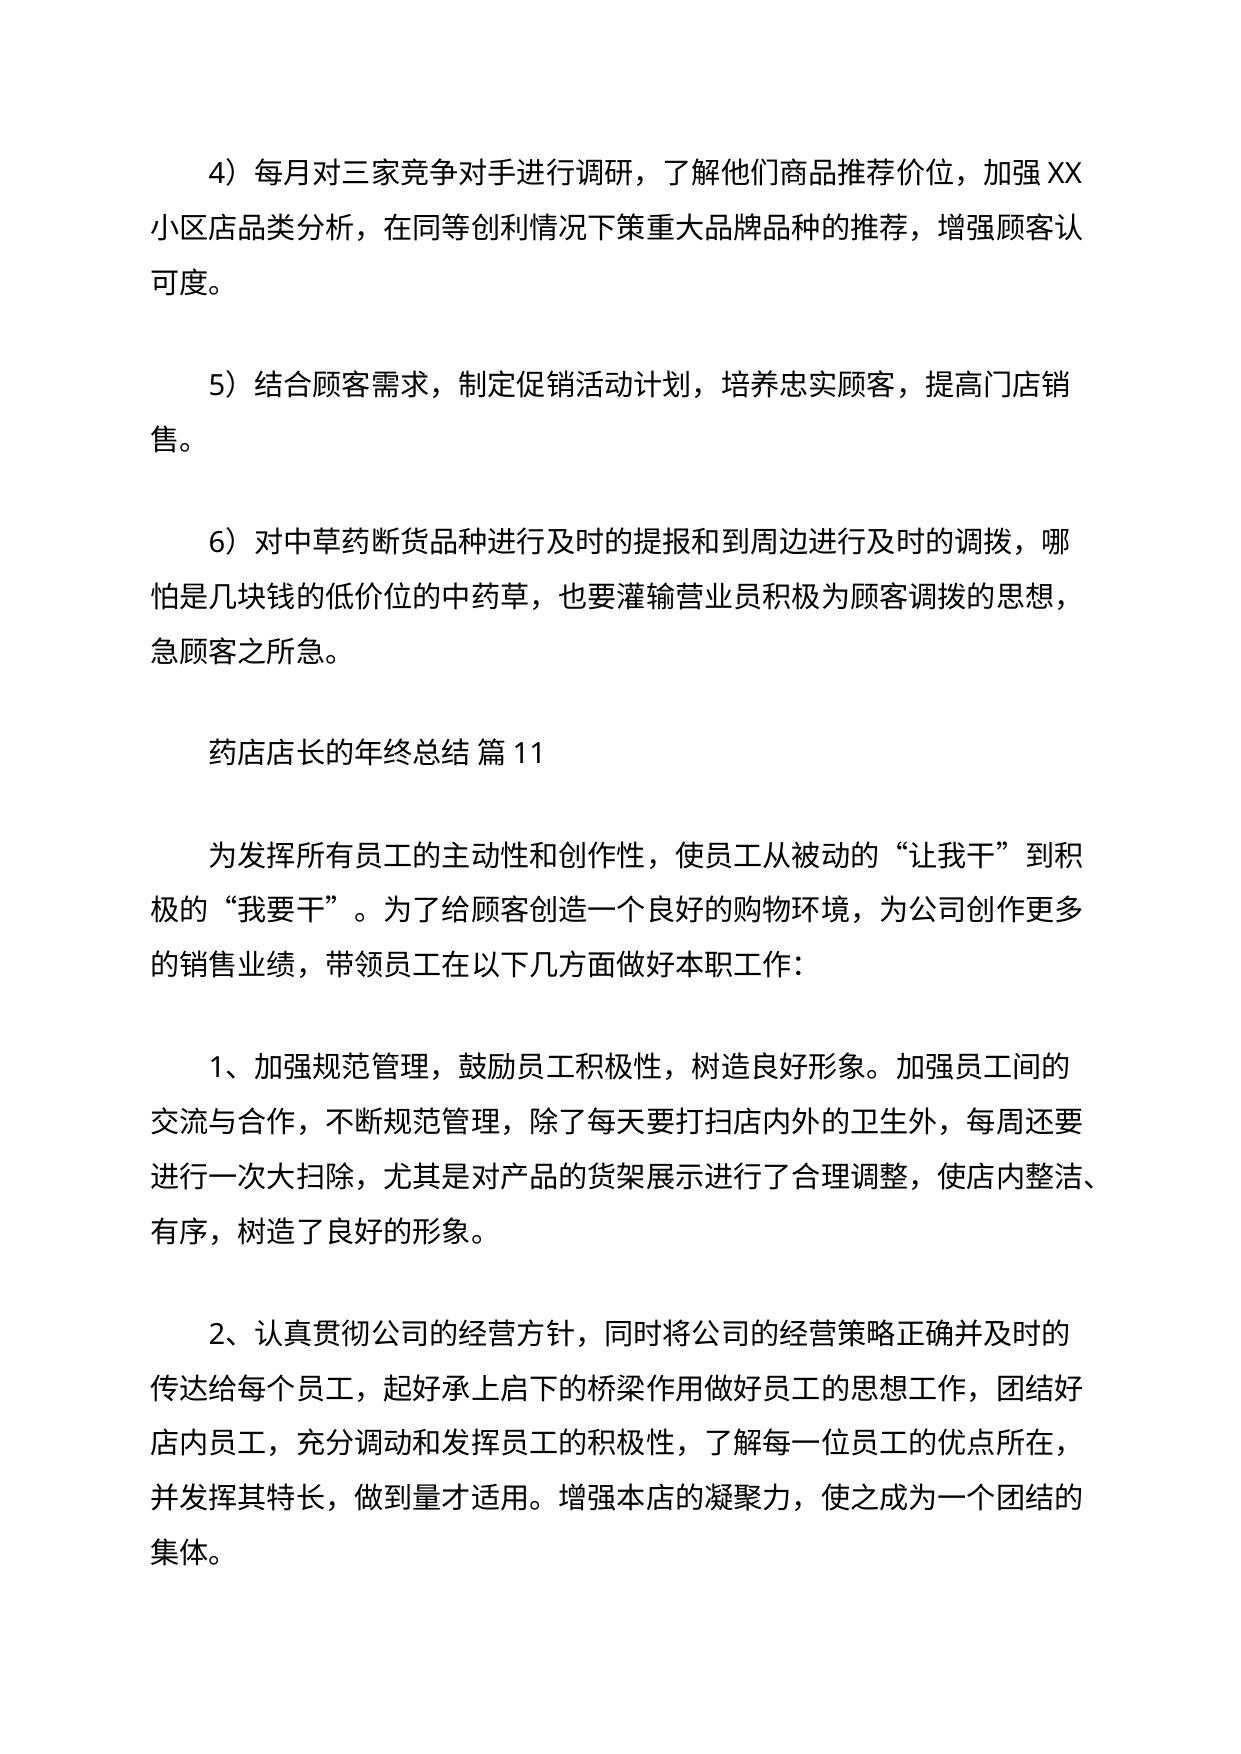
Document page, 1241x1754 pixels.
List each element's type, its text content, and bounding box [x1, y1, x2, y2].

text 5）结合顾客需求，制定促销活动计划，培养忠实顾客，提高门店销售。 [150, 362, 1090, 459]
text 1、加强规范管理，鼓励员工积极性，树造良好形象。加强员工间的交流与合作，不断规范管理，除了每天要打扫店内外的卫生外，每周还要进行一次大扫除，尤其是对产品的货架展示进行了合理调整，使店内整洁、有序，树造了良好的形象。 [150, 1044, 1090, 1251]
text 6）对中草药断货品种进行及时的提报和到周边进行及时的调拨，哪怕是几块钱的低价位的中药草，也要灌输营业员积极为顾客调拨的思想，急顾客之所急。 [150, 518, 1090, 671]
text 4）每月对三家竞争对手进行调研，了解他们商品推荐价位，加强XX小区店品类分析，在同等创利情况下策重大品牌品种的推荐，增强顾客认可度。 [150, 150, 1090, 302]
text 为发挥所有员工的主动性和创作性，使员工从被动的“让我干”到积极的“我要干”。为了给顾客创造一个良好的购物环境，为公司创作更多的销售业绩，带领员工在以下几方面做好本职工作： [150, 832, 1090, 984]
text 2、认真贯彻公司的经营方针，同时将公司的经营策略正确并及时的传达给每个员工，起好承上启下的桥梁作用做好员工的思想工作，团结好店内员工，充分调动和发挥员工的积极性，了解每一位员工的优点所在，并发挥其特长，做到量才适用。增强本店的凝聚力，使之成为一个团结的集体。 [150, 1310, 1090, 1572]
text 药店店长的年终总结 篇11 [150, 730, 1090, 772]
